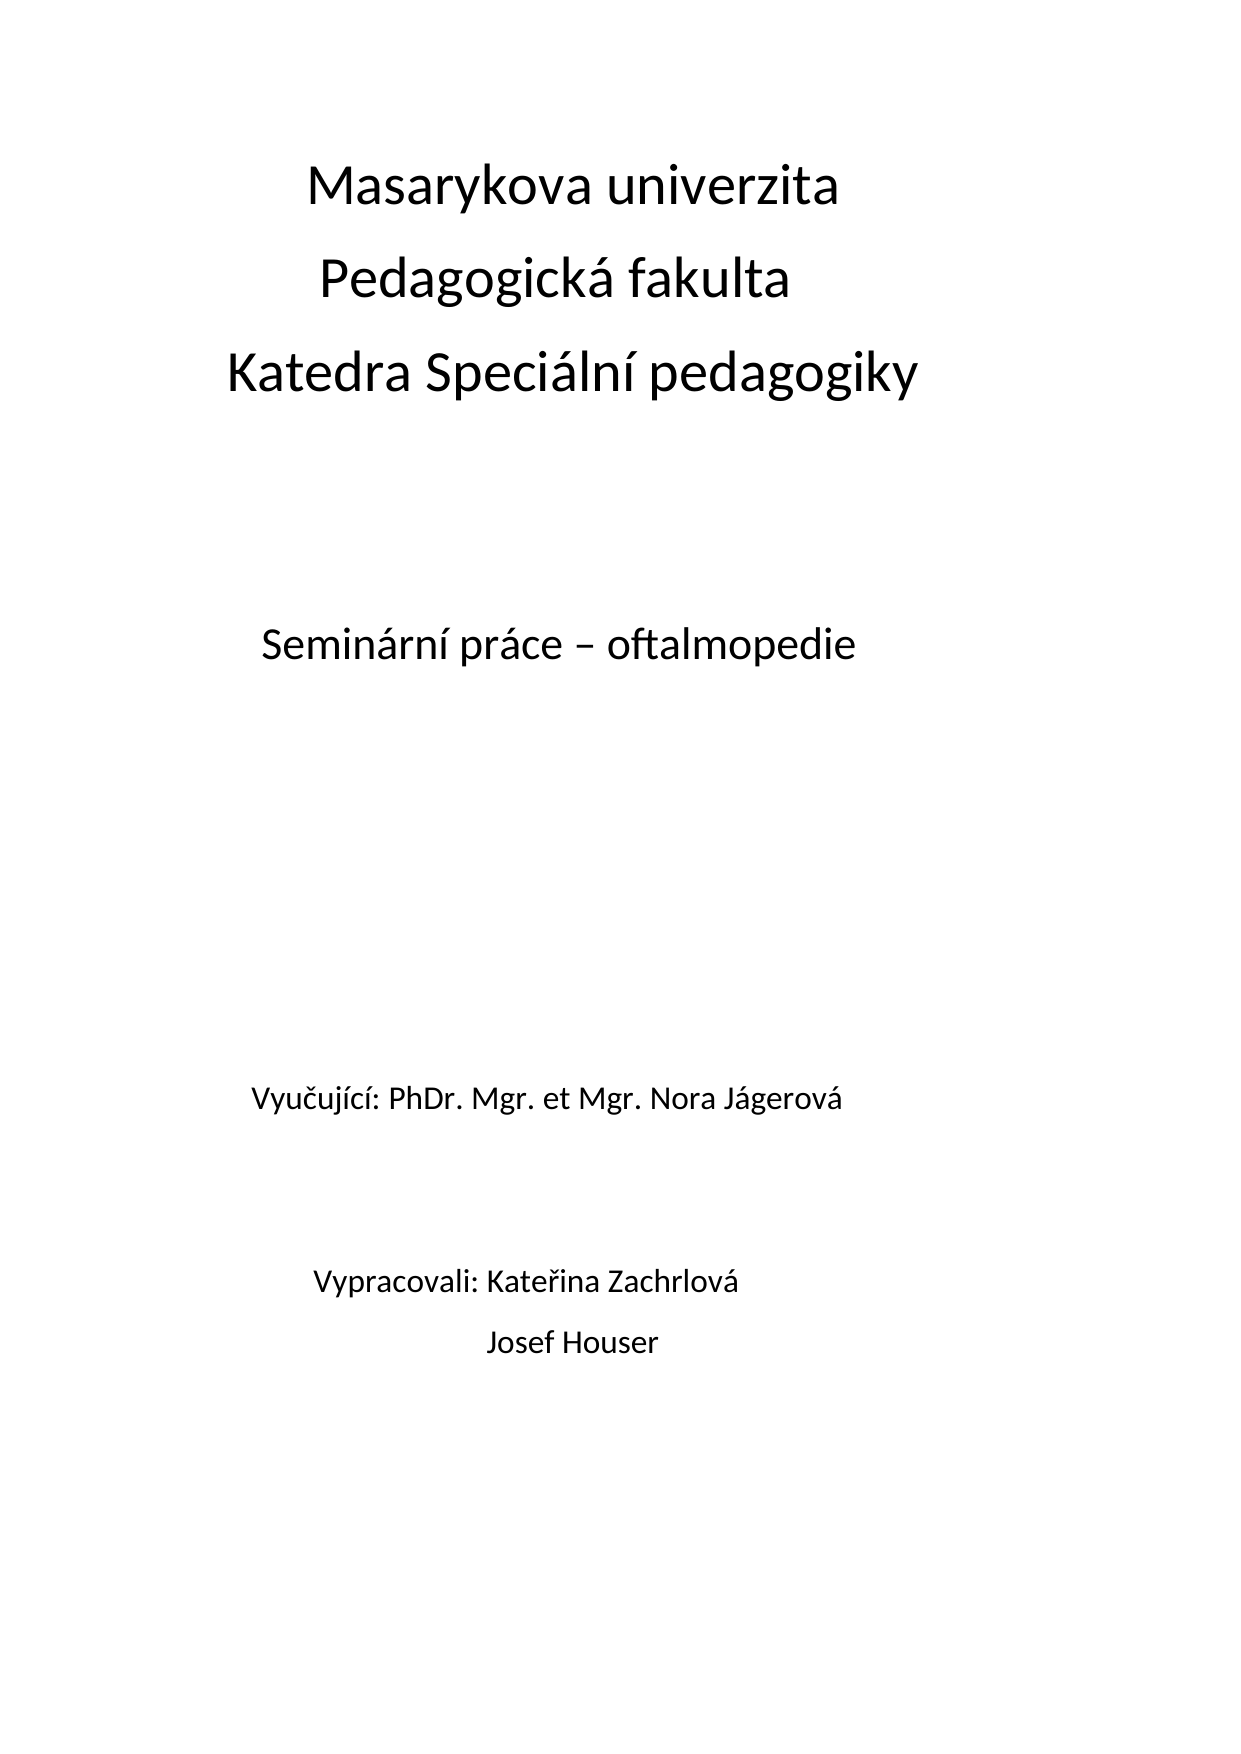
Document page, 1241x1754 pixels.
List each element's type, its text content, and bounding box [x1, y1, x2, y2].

text Seminární práce – oftalmopedie [148, 615, 1093, 671]
text Josef Houser [148, 1321, 1093, 1362]
text Vypracovali: Kateřina Zachrlová [148, 1260, 1093, 1301]
text Pedagogická fakulta [148, 241, 1093, 312]
text Masarykova univerzita [148, 148, 1093, 219]
text Katedra Speciální pedagogiky [148, 335, 1093, 406]
text Vyučující: PhDr. Mgr. et Mgr. Nora Jágerová [148, 1077, 1093, 1118]
